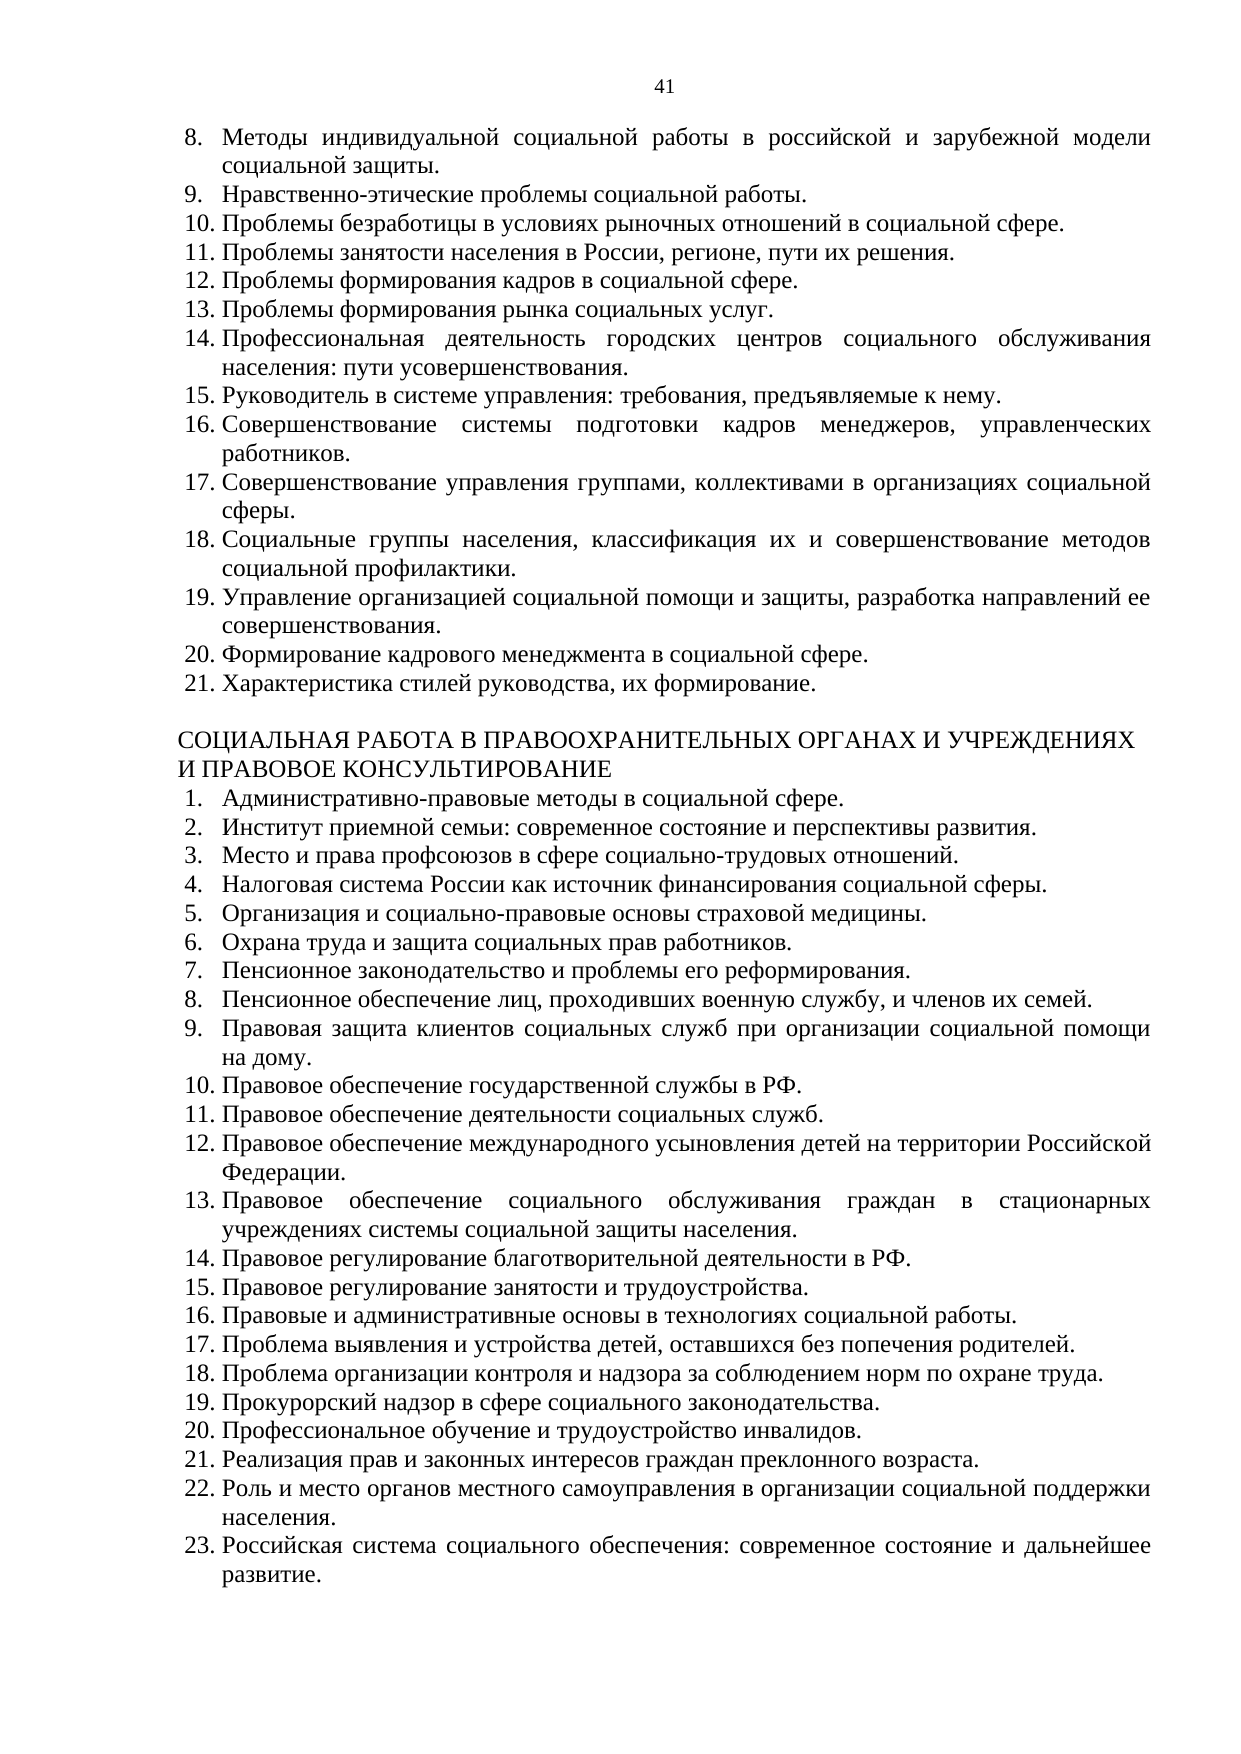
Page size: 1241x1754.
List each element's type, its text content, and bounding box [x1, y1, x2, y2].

list Пенсионное обеспечение лиц, проходивших военную службу, и членов их семей. [184, 984, 1152, 1013]
list Правовое регулирование занятости и трудоустройства. [184, 1272, 1152, 1301]
list Правовое обеспечение государственной службы в РФ. [184, 1071, 1152, 1099]
list Правовые и административные основы в технологиях социальной работы. [184, 1301, 1152, 1329]
list Совершенствование управления группами, коллективами в организациях социальной сферы. [184, 467, 1152, 524]
list Правовое регулирование благотворительной деятельности в РФ. [184, 1243, 1152, 1272]
list Правовое обеспечение социального обслуживания граждан в стационарных учреждениях системы социальной защиты населения. [184, 1186, 1152, 1243]
list Формирование кадрового менеджмента в социальной сфере. [184, 639, 1151, 668]
list Пенсионное законодательство и проблемы его реформирования. [184, 956, 1152, 984]
list Правовая защита клиентов социальных служб при организации социальной помощи на дому. [184, 1013, 1152, 1071]
list Налоговая система России как источник финансирования социальной сферы. [184, 869, 1152, 898]
list Профессиональная деятельность городских центров социального обслуживания населения: пути усовершенствования. [184, 323, 1152, 381]
list Российская система социального обеспечения: современное состояние и дальнейшее развитие. [184, 1531, 1152, 1588]
list Методы индивидуальной социальной работы в российской и зарубежной модели социальной защиты. [184, 122, 1152, 179]
list Руководитель в системе управления: требования, предъявляемые к нему. [184, 381, 1152, 409]
list Проблемы формирования кадров в социальной сфере. [184, 266, 1151, 294]
list Роль и место органов местного самоуправления в организации социальной поддержки населения. [184, 1473, 1152, 1531]
list Управление организацией социальной помощи и защиты, разработка направлений ее совершенствования. [184, 582, 1152, 639]
list Проблемы безработицы в условиях рыночных отношений в социальной сфере. [184, 208, 1152, 237]
list Нравственно-этические проблемы социальной работы. [184, 179, 1152, 208]
list Институт приемной семьи: современное состояние и перспективы развития. [184, 812, 1152, 841]
text СОЦИАЛЬНАЯ РАБОТА В ПРАВООХРАНИТЕЛЬНЫХ ОРГАНАХ И УЧРЕЖДЕНИЯХ И ПРАВОВОЕ КОНСУЛЬТИРОВАНИЕ [177, 726, 1152, 783]
list Место и права профсоюзов в сфере социально-трудовых отношений. [184, 841, 1152, 869]
list Организация и социально-правовые основы страховой медицины. [184, 898, 1152, 927]
list Профессиональное обучение и трудоустройство инвалидов. [184, 1416, 1152, 1444]
list Социальные группы населения, классификация их и совершенствование методов социальной профилактики. [184, 524, 1152, 582]
list Проблема выявления и устройства детей, оставшихся без попечения родителей. [184, 1329, 1152, 1358]
list Проблема организации контроля и надзора за соблюдением норм по охране труда. [184, 1358, 1152, 1387]
list Совершенствование системы подготовки кадров менеджеров, управленческих работников. [184, 409, 1152, 467]
list Характеристика стилей руководства, их формирование. [184, 668, 1151, 697]
list Административно-правовые методы в социальной сфере. [184, 783, 1152, 812]
list Правовое обеспечение международного усыновления детей на территории Российской Федерации. [184, 1128, 1152, 1186]
list Охрана труда и защита социальных прав работников. [184, 927, 1152, 956]
list Проблемы занятости населения в России, регионе, пути их решения. [184, 237, 1152, 266]
list Проблемы формирования рынка социальных услуг. [184, 294, 1151, 323]
list Правовое обеспечение деятельности социальных служб. [184, 1099, 1152, 1128]
list Реализация прав и законных интересов граждан преклонного возраста. [184, 1444, 1152, 1473]
list Прокурорский надзор в сфере социального законодательства. [184, 1387, 1152, 1416]
